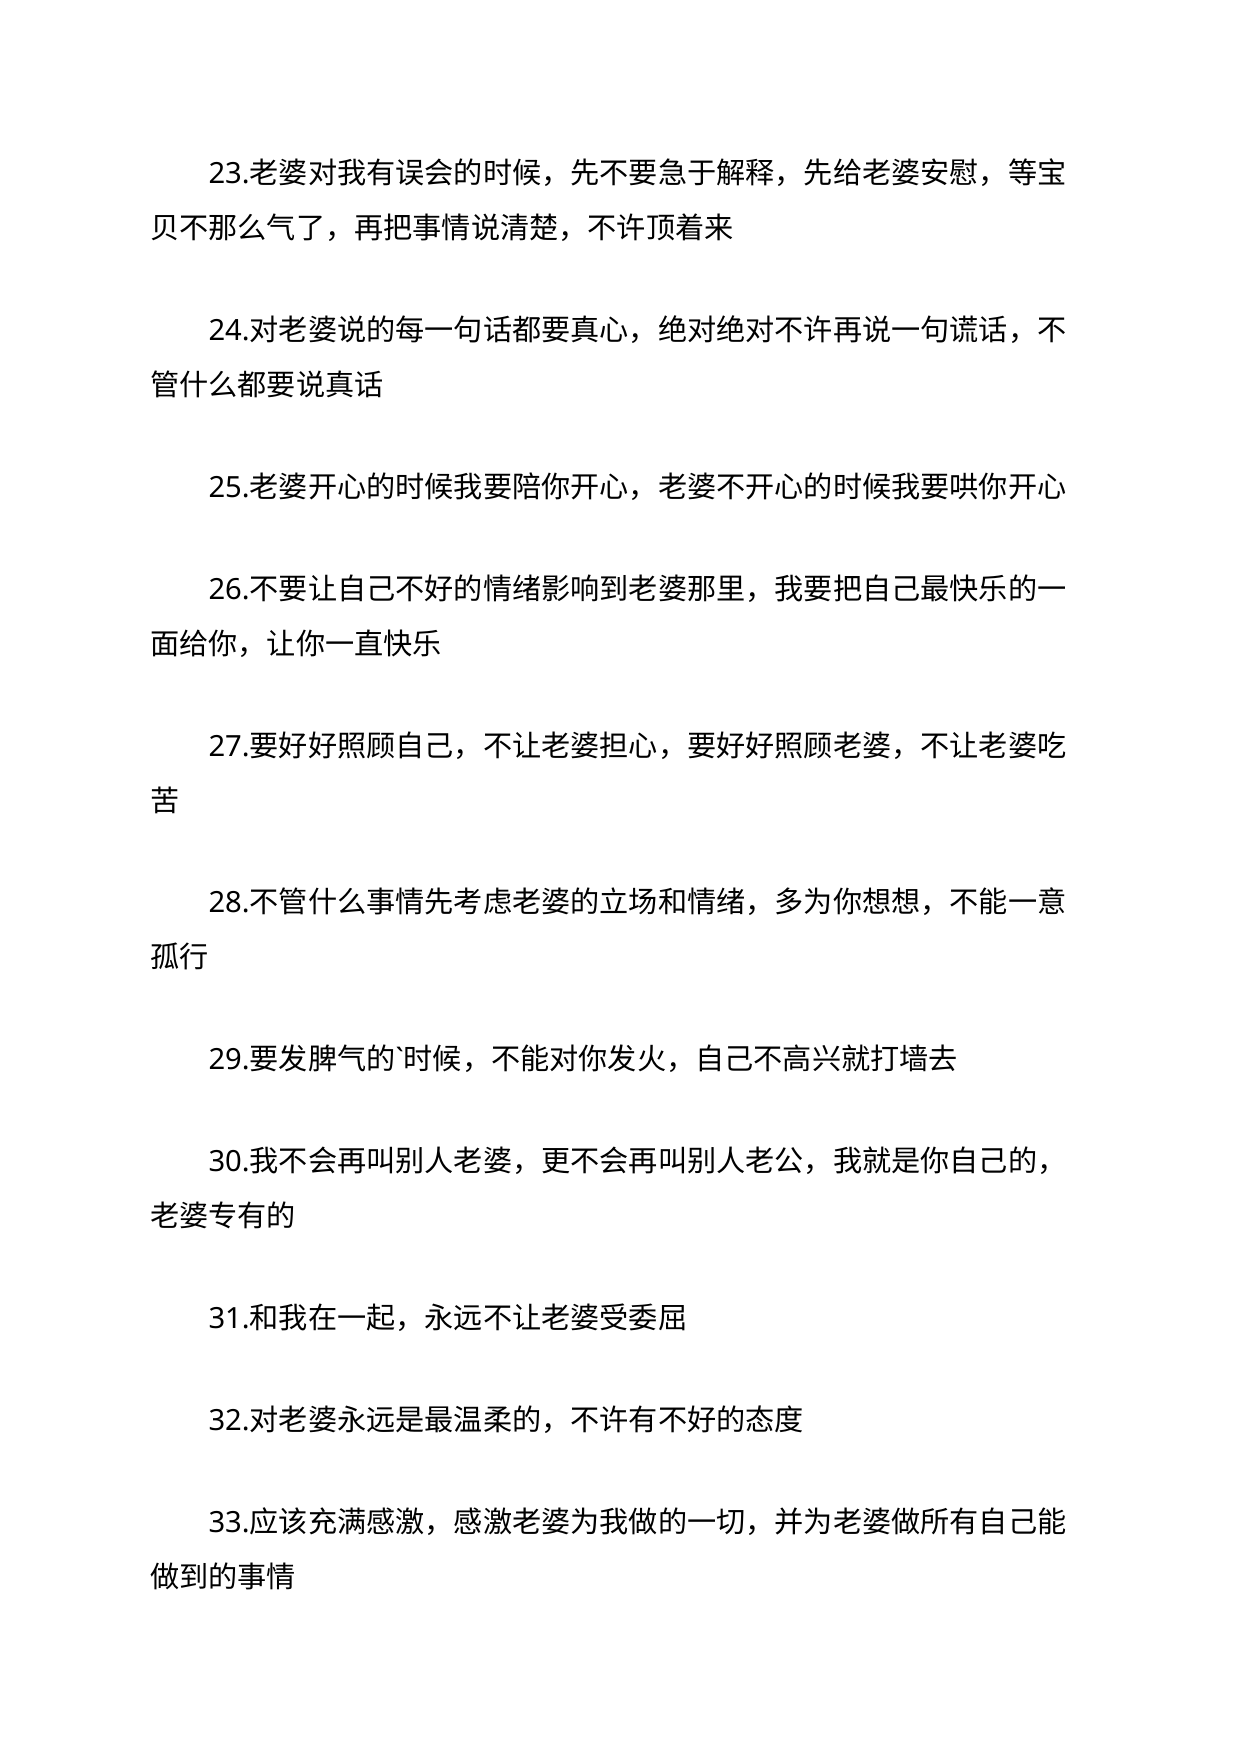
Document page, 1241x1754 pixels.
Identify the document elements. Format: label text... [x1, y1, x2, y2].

text 28.不管什么事情先考虑老婆的立场和情绪，多为你想想，不能一意孤行 [150, 879, 1090, 976]
text 31.和我在一起，永远不让老婆受委屈 [150, 1294, 1090, 1337]
text 30.我不会再叫别人老婆，更不会再叫别人老公，我就是你自己的，老婆专有的 [150, 1138, 1090, 1235]
text 27.要好好照顾自己，不让老婆担心，要好好照顾老婆，不让老婆吃苦 [150, 722, 1090, 819]
text 33.应该充满感激，感激老婆为我做的一切，并为老婆做所有自己能做到的事情 [150, 1498, 1090, 1596]
text 32.对老婆永远是最温柔的，不许有不好的态度 [150, 1397, 1090, 1439]
text 29.要发脾气的`时候，不能对你发火，自己不高兴就打墙去 [150, 1036, 1090, 1078]
text 25.老婆开心的时候我要陪你开心，老婆不开心的时候我要哄你开心 [150, 463, 1090, 506]
text 26.不要让自己不好的情绪影响到老婆那里，我要把自己最快乐的一面给你，让你一直快乐 [150, 566, 1090, 663]
text 23.老婆对我有误会的时候，先不要急于解释，先给老婆安慰，等宝贝不那么气了，再把事情说清楚，不许顶着来 [150, 150, 1090, 247]
text 24.对老婆说的每一句话都要真心，绝对绝对不许再说一句谎话，不管什么都要说真话 [150, 307, 1090, 404]
